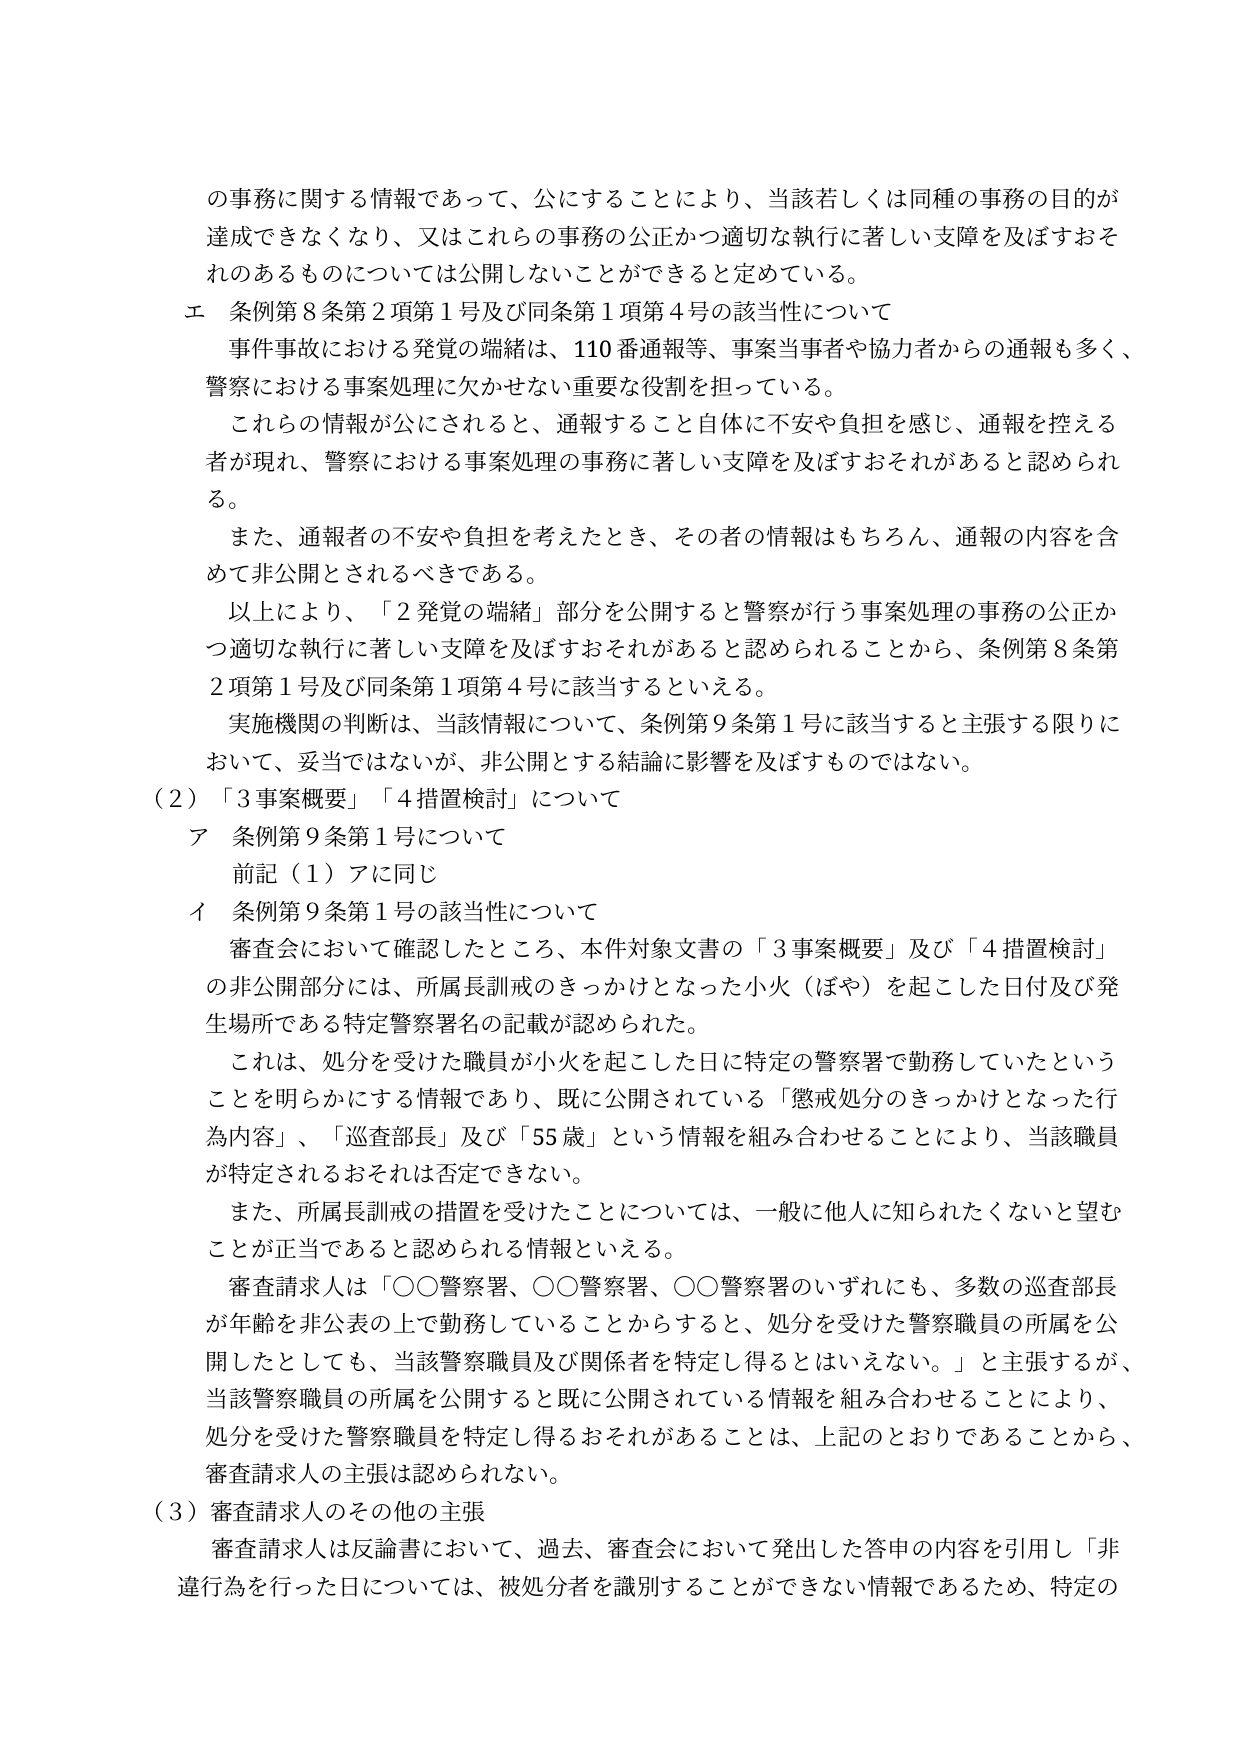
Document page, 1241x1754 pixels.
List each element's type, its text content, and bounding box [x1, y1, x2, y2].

text イ 条例第９条第１号の該当性について [118, 892, 1122, 929]
text 審査請求人は「〇〇警察署、〇〇警察署、〇〇警察署のいずれにも、多数の巡査部長が年齢を非公表の上で勤務していることからすると、処分を受けた警察職員の所属を公開したとしても、当該警察職員及び関係者を特定し得るとはいえない。」と主張するが、当該警察職員の所属を公開すると既に公開されている情報を組み合わせることにより、処分を受けた警察職員を特定し得るおそれがあることは、上記のとおりであることから、審査請求人の主張は認められない。 [206, 1267, 1122, 1492]
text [118, 1529, 1122, 1604]
text 事件事故における発覚の端緒は、110番通報等、事案当事者や協力者からの通報も多く、警察における事案処理に欠かせない重要な役割を担っている。 [206, 329, 1122, 404]
text 前記（１）アに同じ [118, 854, 1122, 892]
text （２）「３事案概要」「４措置検討」について [118, 779, 1122, 817]
text また、通報者の不安や負担を考えたとき、その者の情報はもちろん、通報の内容を含めて非公開とされるべきである。 [206, 517, 1122, 592]
text エ 条例第８条第２項第１号及び同条第１項第４号の該当性について [183, 292, 1122, 329]
text 実施機関の判断は、当該情報について、条例第９条第１号に該当すると主張する限りにおいて、妥当ではないが、非公開とする結論に影響を及ぼすものではない。 [206, 704, 1122, 779]
text （３）審査請求人のその他の主張 [118, 1492, 1122, 1529]
text ア 条例第９条第１号について [118, 817, 1122, 854]
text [183, 179, 1122, 292]
text これらの情報が公にされると、通報すること自体に不安や負担を感じ、通報を控える者が現れ、警察における事案処理の事務に著しい支障を及ぼすおそれがあると認められる。 [206, 404, 1122, 517]
text 審査会において確認したところ、本件対象文書の「３事案概要」及び「４措置検討」の非公開部分には、所属長訓戒のきっかけとなった小火（ぼや）を起こした日付及び発生場所である特定警察署名の記載が認められた。 [206, 929, 1122, 1042]
text 以上により、「２発覚の端緒」部分を公開すると警察が行う事案処理の事務の公正かつ適切な執行に著しい支障を及ぼすおそれがあると認められることから、条例第８条第２項第１号及び同条第１項第４号に該当するといえる。 [206, 592, 1122, 704]
text これは、処分を受けた職員が小火を起こした日に特定の警察署で勤務していたということを明らかにする情報であり、既に公開されている「懲戒処分のきっかけとなった行為内容」、「巡査部長」及び「55歳」という情報を組み合わせることにより、当該職員が特定されるおそれは否定できない。 [206, 1042, 1122, 1192]
text また、所属長訓戒の措置を受けたことについては、一般に他人に知られたくないと望むことが正当であると認められる情報といえる。 [206, 1192, 1122, 1267]
